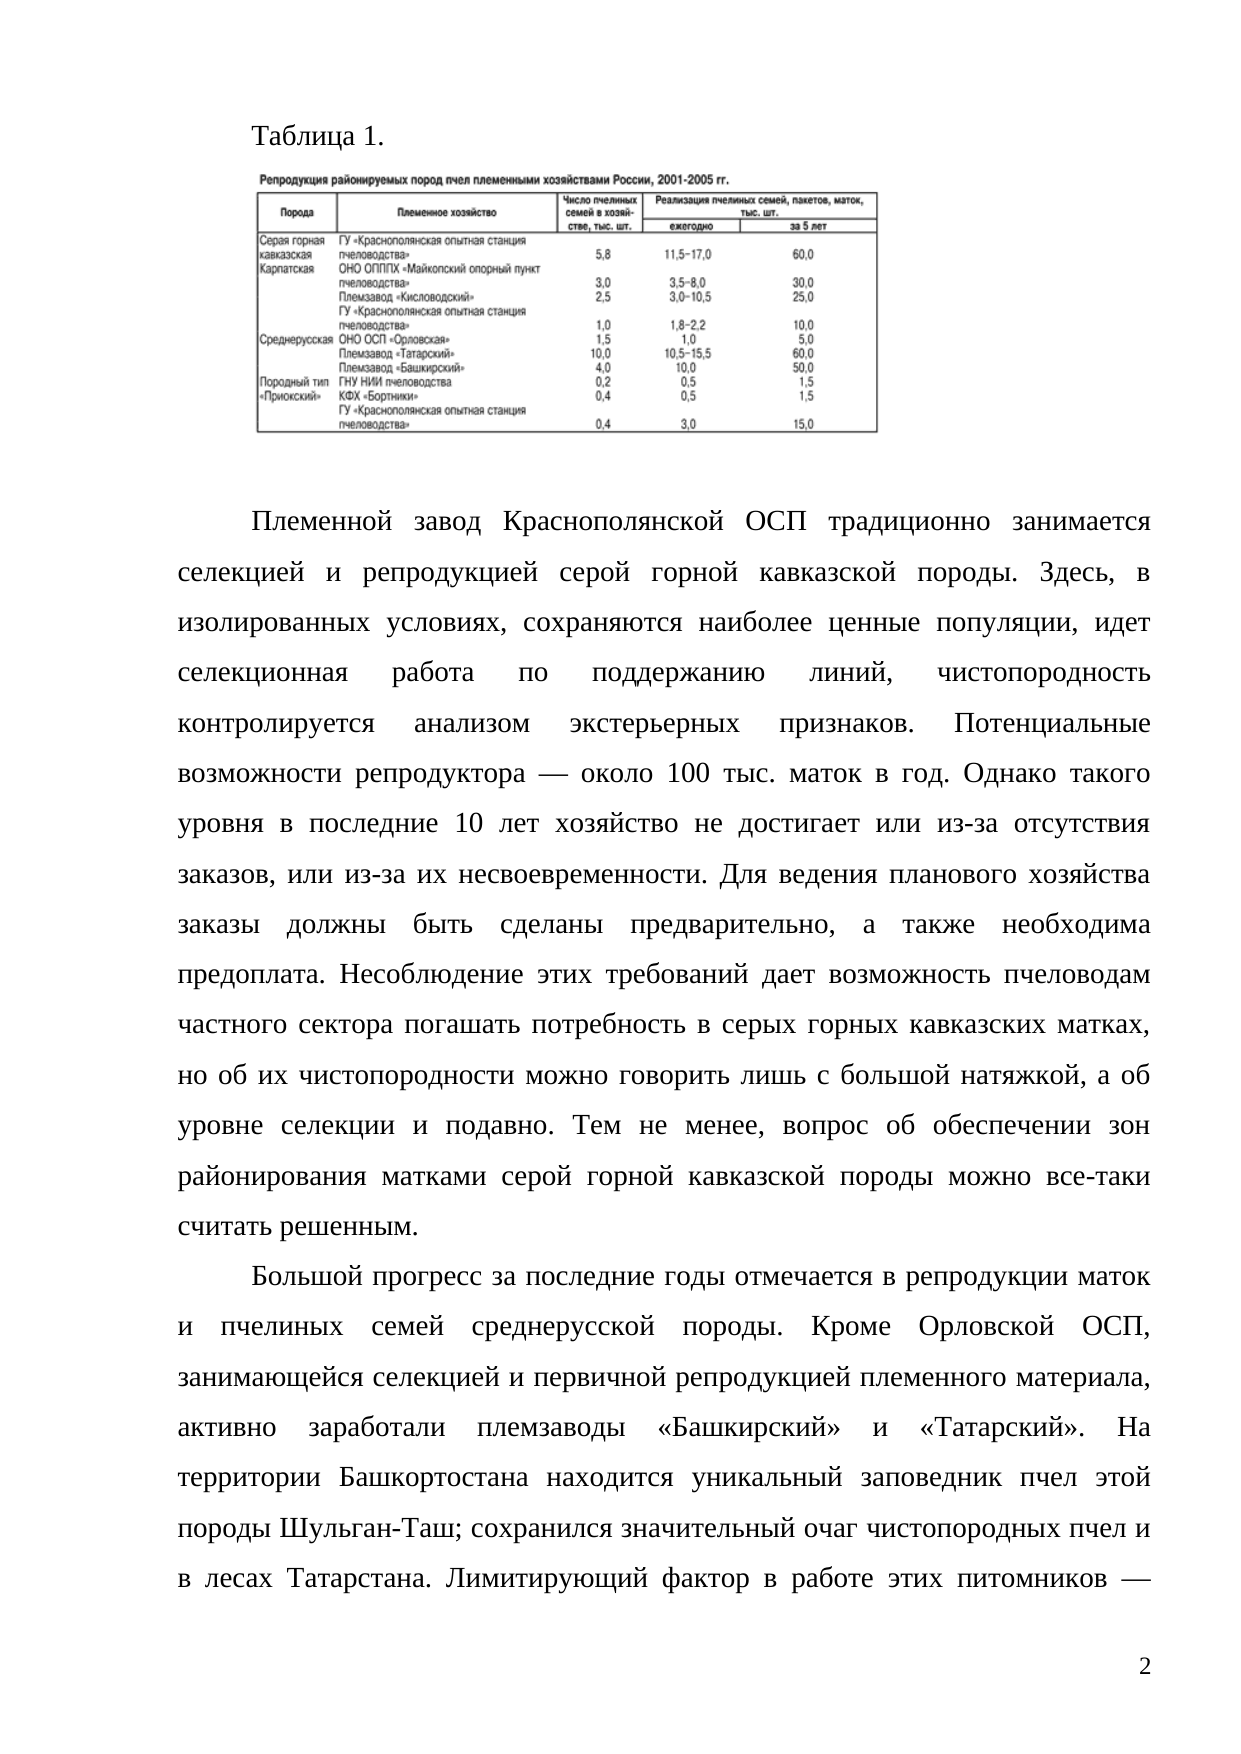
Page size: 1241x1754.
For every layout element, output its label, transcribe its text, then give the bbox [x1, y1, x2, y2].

text Племенной завод Краснополянской ОСП традиционно занимается селекцией и репродукцией серой горной кавказской породы. Здесь, в изолированных условиях, сохраняются наиболее ценные популяции, идет селекционная работа по поддержанию линий, чистопородность контролируется анализом экстерьерных признаков. Потенциальные возможности репродуктора — около 100 тыс. маток в год. Однако такого уровня в последние 10 лет хозяйство не достигает или из-за отсутствия заказов, или из-за их несвоевременности. Для ведения планового хозяйства заказы должны быть сделаны предварительно, а также необходима предоплата. Несоблюдение этих требований дает возможность пчеловодам частного сектора погашать потребность в серых горных кавказских матках, но об их чистопородности можно говорить лишь с большой натяжкой, а об уровне селекции и подавно. Тем не менее, вопрос об обеспечении зон районирования матками серой горной кавказской породы можно все-таки считать решенным. [177, 503, 1152, 1241]
text Таблица 1. [177, 118, 1152, 152]
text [177, 1258, 1152, 1594]
picture [251, 168, 884, 439]
